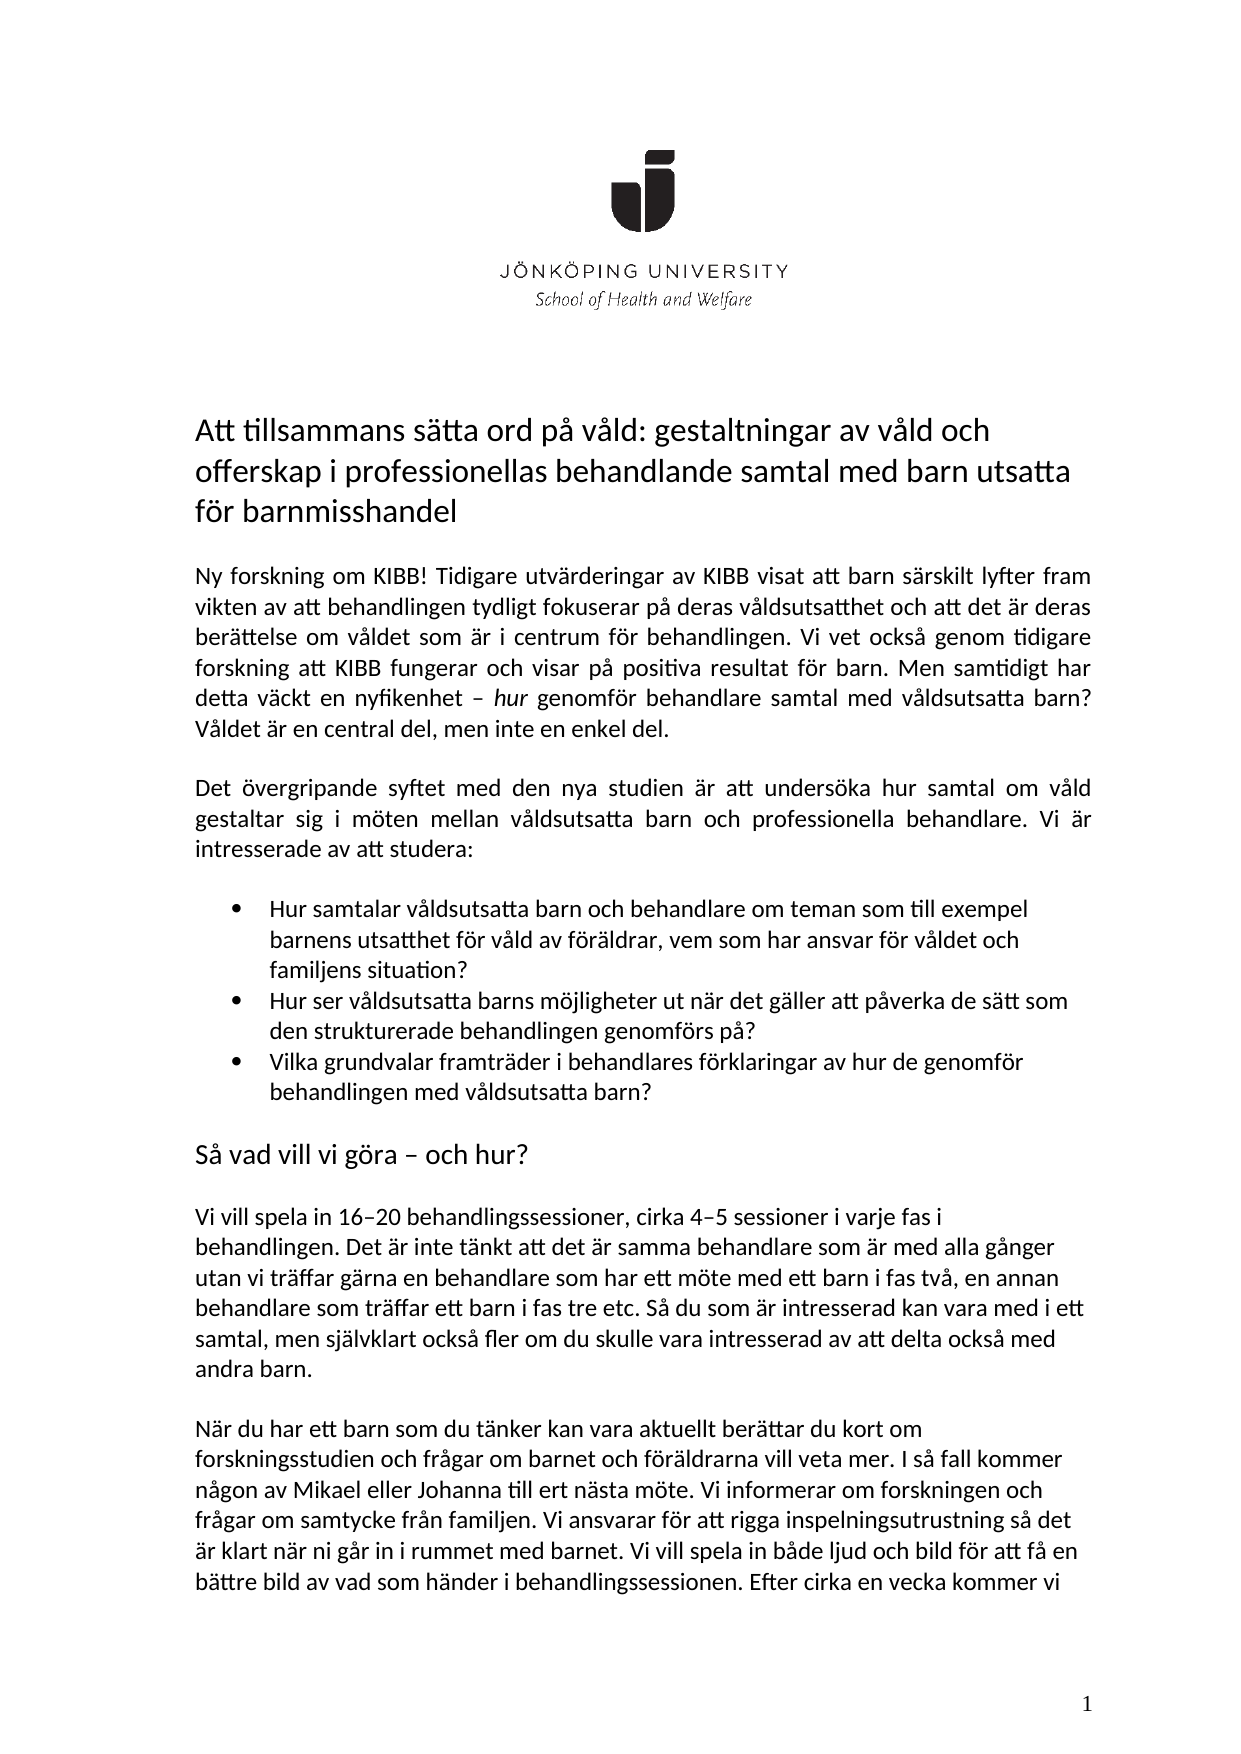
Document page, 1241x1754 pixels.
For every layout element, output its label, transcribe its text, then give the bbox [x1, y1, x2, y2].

subtitle Att tillsammans sätta ord på våld: gestaltningar av våld och offerskap i professionellas behandlande samtal med barn utsatta för barnmisshandel [195, 409, 1093, 531]
list Vilka grundvalar framträder i behandlares förklaringar av hur de genomför behandlingen med våldsutsatta barn? [232, 1104, 1093, 1165]
subtitle Ny forskning om KIBB! Tidigare utvärderingar av KIBB visat att barn särskilt lyfter fram vikten av att behandlingen tydligt fokuserar på deras våldsutsatthet och att det är deras berättelse om våldet som är i centrum för behandlingen. Vi vet också genom tidigare forskning att KIBB fungerar och visar på positiva resultat för barn. Men samtidigt har detta väckt en nyfikenhet – hur genomför behandlare samtal med våldsutsatta barn? Våldet är en central del, men inte en enkel del. [195, 560, 1093, 743]
text Så vad vill vi göra – och hur? [195, 1194, 1093, 1230]
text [195, 1471, 1093, 1593]
picture [500, 150, 788, 310]
text Det övergripande syftet med den nya studien är att undersöka hur samtal om våld gestaltar sig i möten mellan våldsutsatta barn och professionella behandlare. Vi är intresserade av att studera: [195, 772, 1093, 864]
list Hur samtalar våldsutsatta barn och behandlare om teman som till exempel barnens utsatthet för våld av föräldrar, vem som har ansvar för våldet och familjens situation? [232, 893, 1093, 985]
list Hur ser våldsutsatta barns möjligheter ut när det gäller att påverka de sätt som den strukturerade behandlingen genomförs på? [232, 1014, 1093, 1075]
text Vi vill spela in 16–20 behandlingssessioner, cirka 4–5 sessioner i varje fas i behandlingen. Det är inte tänkt att det är samma behandlare som är med alla gånger utan vi träffar gärna en behandlare som har ett möte med ett barn i fas två, en annan behandlare som träffar ett barn i fas tre etc. Så du som är intresserad kan vara med i ett samtal, men självklart också fler om du skulle vara intresserad av att delta också med andra barn. [195, 1259, 1093, 1442]
